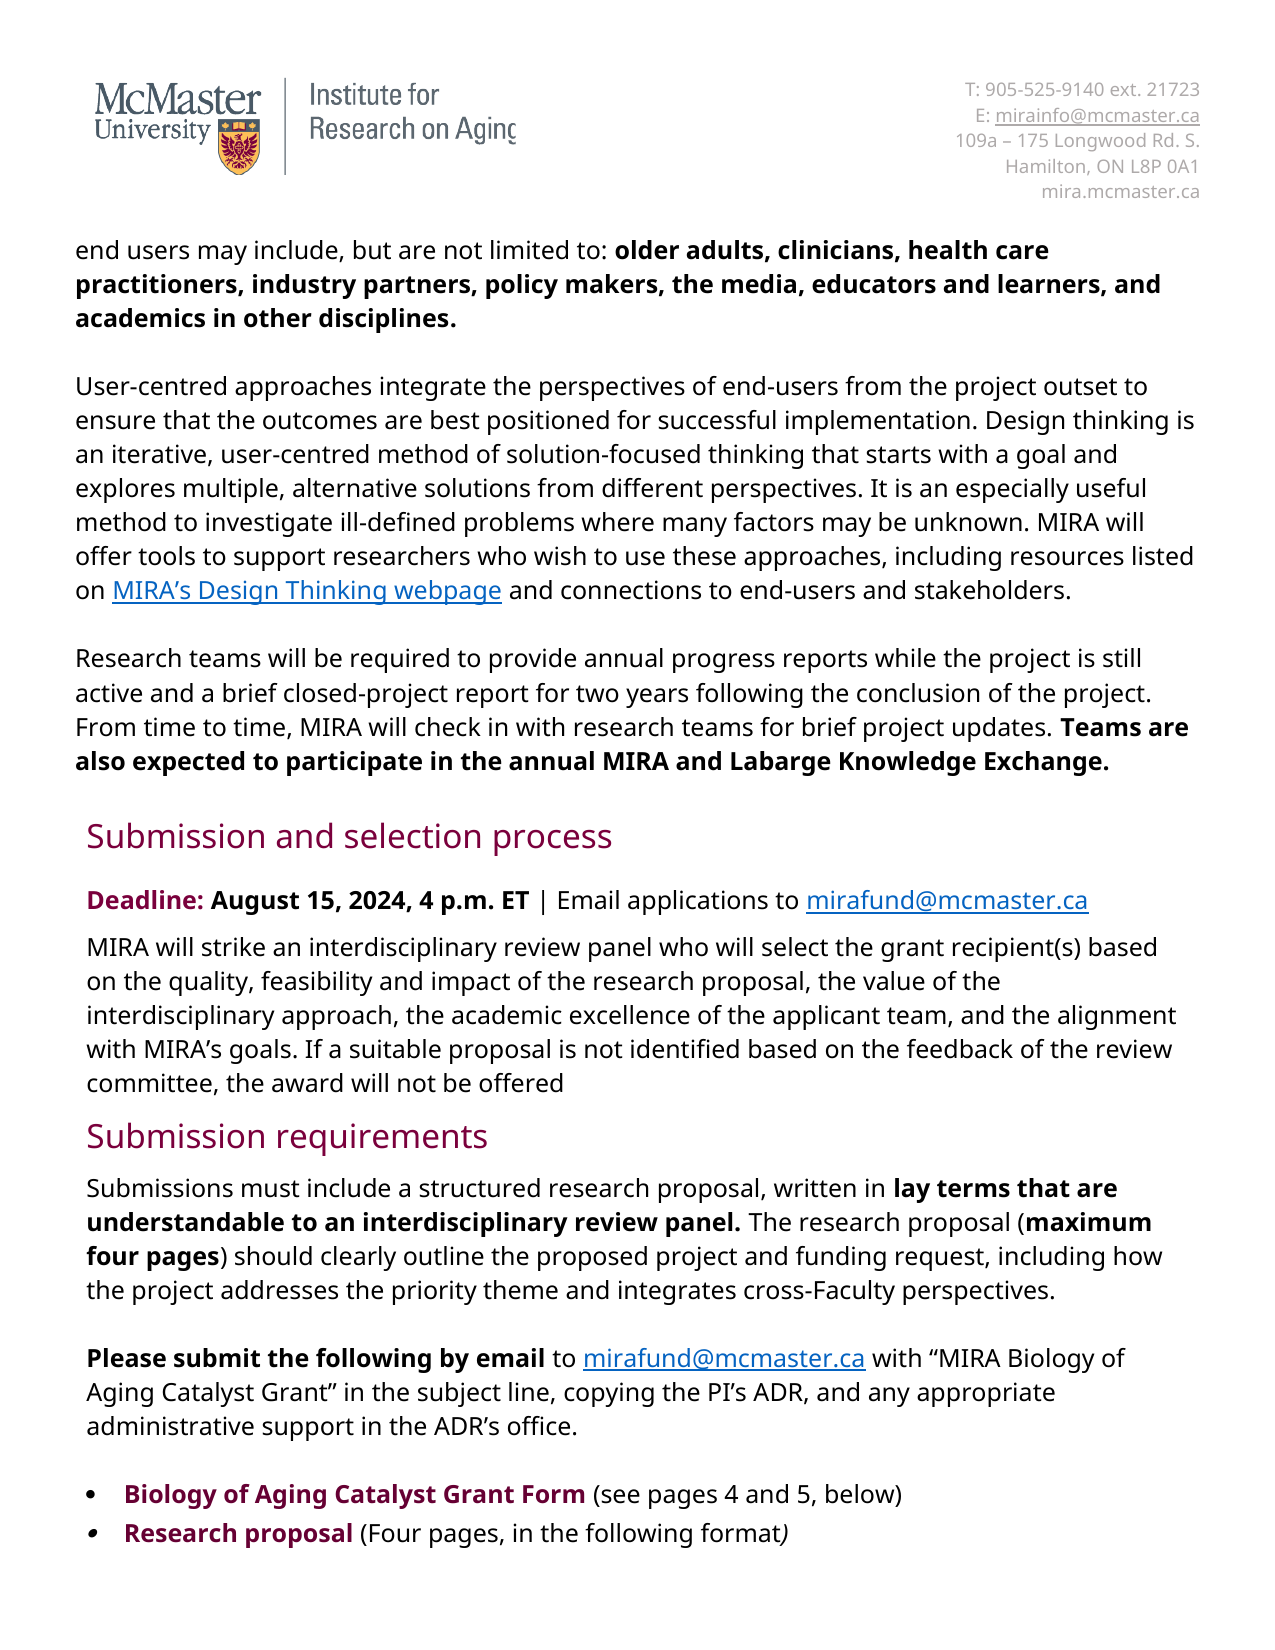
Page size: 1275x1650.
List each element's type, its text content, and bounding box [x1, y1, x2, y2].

text User-centred approaches integrate the perspectives of end-users from the project outset to ensure that the outcomes are best positioned for successful implementation. Design thinking is an iterative, user-centred method of solution-focused thinking that starts with a goal and explores multiple, alternative solutions from different perspectives. It is an especially useful method to investigate ill-defined problems where many factors may be unknown. MIRA will offer tools to support researchers who wish to use these approaches, including resources listed on MIRA’s Design Thinking webpage and connections to end-users and stakeholders. [75, 369, 1200, 607]
table_cell Submission requirements [75, 1100, 1199, 1170]
table_cell MIRA will strike an interdisciplinary review panel who will select the grant recipient(s) based on the quality, feasibility and impact of the research proposal, the value of the interdisciplinary approach, the academic excellence of the applicant team, and the alignment with MIRA’s goals. If a suitable proposal is not identified based on the feedback of the review committee, the award will not be offered [75, 930, 1199, 1100]
table_header Submission and selection process [75, 800, 1199, 871]
picture [93, 77, 515, 175]
table_cell Deadline: August 15, 2024, 4 p.m. ET | Email applications to mirafund@mcmaster.ca [75, 871, 1199, 929]
text Research teams will be required to provide annual progress reports while the project is still active and a brief closed-project report for two years following the conclusion of the project. From time to time, MIRA will check in with research teams for brief project updates. Teams are also expected to participate in the annual MIRA and Labarge Knowledge Exchange. [75, 641, 1200, 777]
